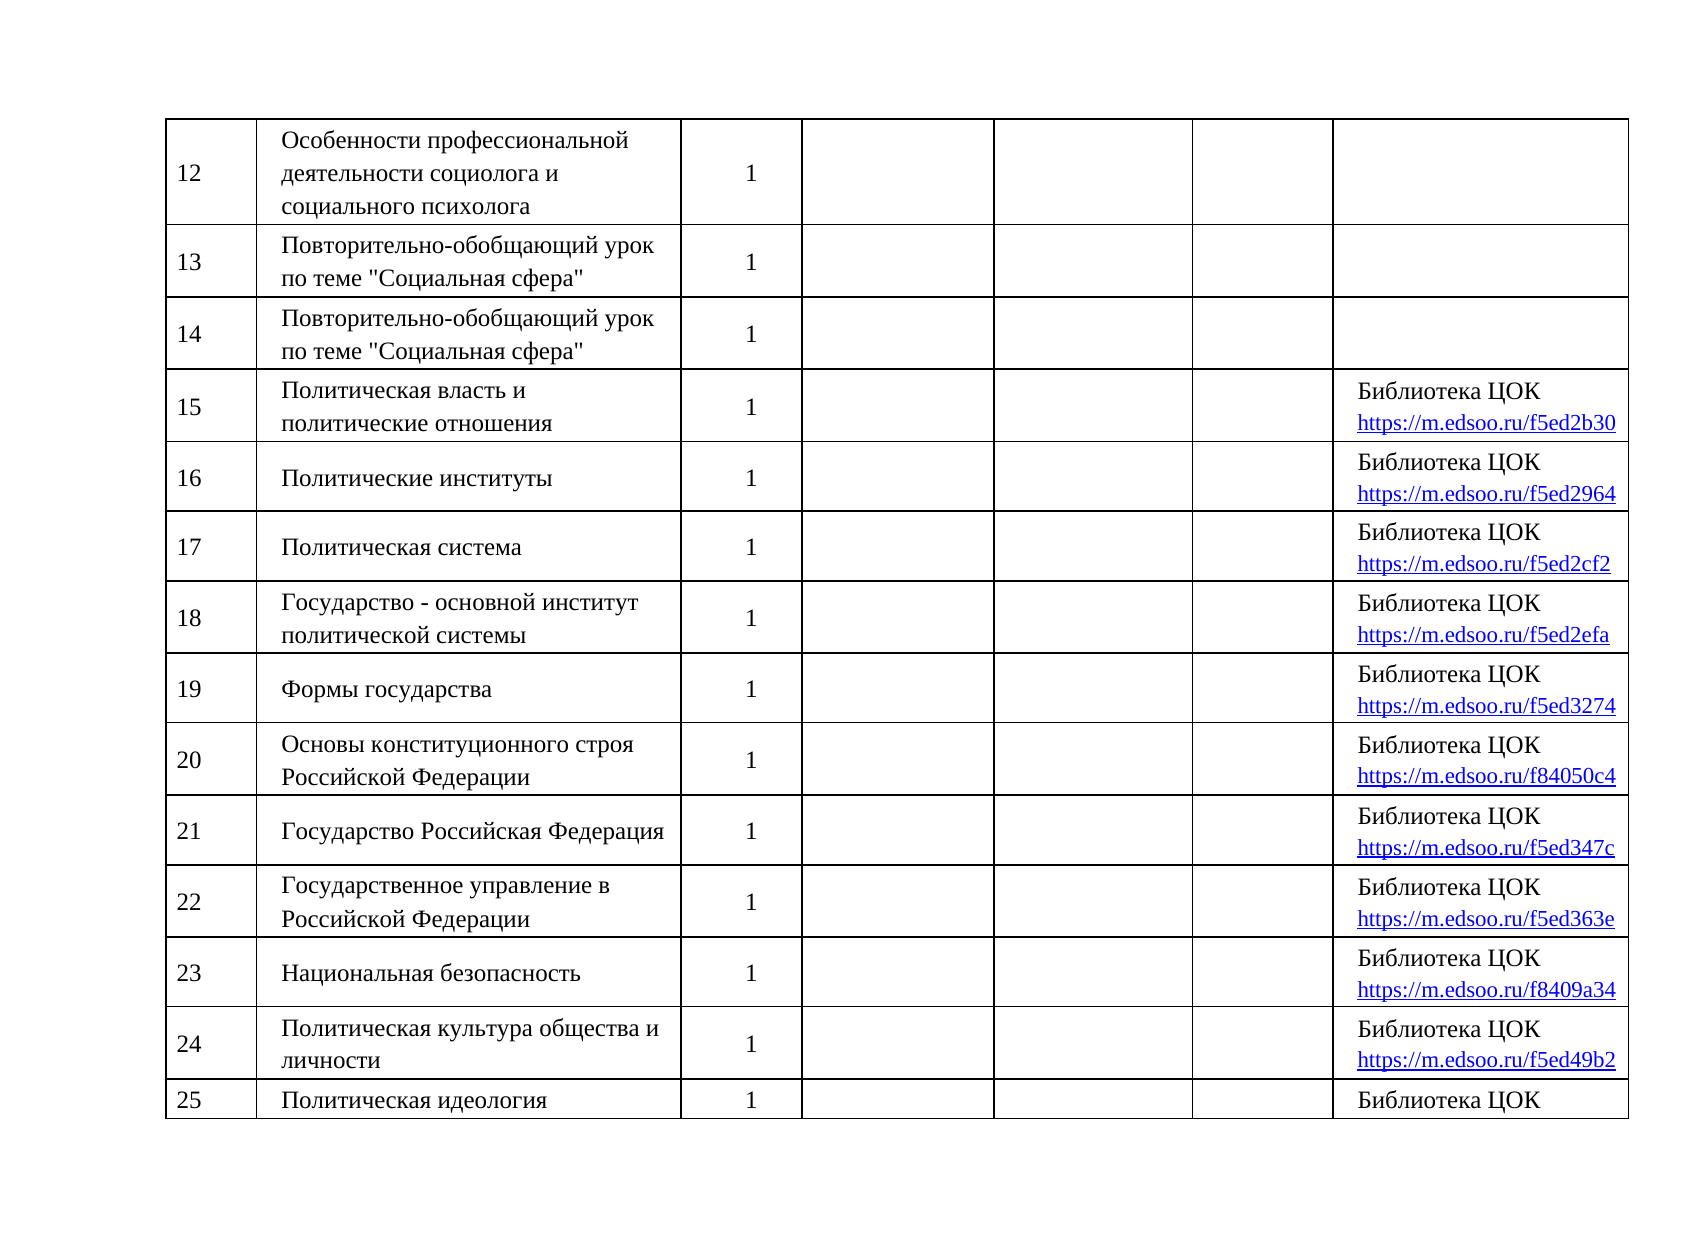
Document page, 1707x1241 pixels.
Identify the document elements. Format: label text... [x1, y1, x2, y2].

table_cell [1193, 723, 1332, 794]
table_cell 13 [167, 225, 256, 296]
table_cell Библиотека ЦОК https://m.edsoo.ru/f84050c4 [1334, 723, 1628, 794]
table_cell [1334, 225, 1628, 296]
table_cell [803, 938, 993, 1006]
table_cell Повторительно-обобщающий урок по теме "Социальная сфера" [257, 298, 680, 368]
table_cell [803, 1007, 993, 1078]
table_cell [1193, 512, 1332, 580]
table_cell [803, 225, 993, 296]
table_cell [803, 512, 993, 580]
table_cell 24 [167, 1007, 256, 1078]
table_cell [995, 866, 1192, 936]
table_cell [803, 1080, 993, 1118]
table_cell [995, 225, 1192, 296]
table_cell [995, 1080, 1192, 1118]
table_cell [1193, 938, 1332, 1006]
table_cell 25 [167, 1080, 256, 1118]
table_cell 18 [167, 582, 256, 652]
table_cell 15 [167, 370, 256, 441]
table_cell 20 [167, 723, 256, 794]
table_cell [803, 120, 993, 223]
table_cell 1 [682, 298, 801, 368]
table_cell 1 [682, 866, 801, 936]
table_cell [1334, 120, 1628, 223]
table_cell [1334, 1080, 1628, 1118]
table_cell Политическая власть и политические отношения [257, 370, 680, 441]
table_cell Политическая система [257, 512, 680, 580]
table_cell Государство Российская Федерация [257, 796, 680, 864]
table_cell 12 [167, 120, 256, 223]
table_cell [1193, 370, 1332, 441]
table_cell [995, 370, 1192, 441]
table_cell [1193, 796, 1332, 864]
table_cell [1193, 225, 1332, 296]
table_cell 14 [167, 298, 256, 368]
table_cell 1 [682, 582, 801, 652]
table_cell Библиотека ЦОК https://m.edsoo.ru/f5ed363e [1334, 866, 1628, 936]
table_cell 1 [682, 512, 801, 580]
table_cell [995, 723, 1192, 794]
table_cell 17 [167, 512, 256, 580]
table_cell Особенности профессиональной деятельности социолога и социального психолога [257, 120, 680, 223]
table_cell [803, 298, 993, 368]
table_cell 1 [682, 442, 801, 510]
table_cell 1 [682, 225, 801, 296]
table_cell Повторительно-обобщающий урок по теме "Социальная сфера" [257, 225, 680, 296]
table_cell [1193, 120, 1332, 223]
table_cell 19 [167, 654, 256, 722]
table_cell 1 [682, 120, 801, 223]
table_cell [1193, 1007, 1332, 1078]
table_cell [803, 370, 993, 441]
table_cell [995, 512, 1192, 580]
table_cell [803, 654, 993, 722]
table_cell Библиотека ЦОК https://m.edsoo.ru/f5ed49b2 [1334, 1007, 1628, 1078]
table_cell Библиотека ЦОК https://m.edsoo.ru/f8409a34 [1334, 938, 1628, 1006]
table_cell [803, 582, 993, 652]
table_cell Библиотека ЦОК https://m.edsoo.ru/f5ed2b30 [1334, 370, 1628, 441]
table_cell Основы конституционного строя Российской Федерации [257, 723, 680, 794]
table_cell [803, 796, 993, 864]
table_cell [995, 796, 1192, 864]
table_cell [1193, 582, 1332, 652]
table_cell Государственное управление в Российской Федерации [257, 866, 680, 936]
table_cell 1 [682, 370, 801, 441]
table_cell [1193, 1080, 1332, 1118]
table_cell [995, 298, 1192, 368]
table_cell 16 [167, 442, 256, 510]
table_cell [803, 866, 993, 936]
table_cell [1193, 866, 1332, 936]
table_cell [995, 1007, 1192, 1078]
table_cell Формы государства [257, 654, 680, 722]
table_cell 1 [682, 1080, 801, 1118]
table_cell [995, 120, 1192, 223]
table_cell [257, 1080, 680, 1118]
table_cell [995, 442, 1192, 510]
table_cell 1 [682, 796, 801, 864]
table_cell 1 [682, 938, 801, 1006]
table_cell 21 [167, 796, 256, 864]
table_cell [803, 723, 993, 794]
table_cell 1 [682, 723, 801, 794]
table_cell 22 [167, 866, 256, 936]
table_cell Библиотека ЦОК https://m.edsoo.ru/f5ed2efa [1334, 582, 1628, 652]
table_cell Библиотека ЦОК https://m.edsoo.ru/f5ed347c [1334, 796, 1628, 864]
table_cell Библиотека ЦОК https://m.edsoo.ru/f5ed3274 [1334, 654, 1628, 722]
table_cell [803, 442, 993, 510]
table_cell Библиотека ЦОК https://m.edsoo.ru/f5ed2964 [1334, 442, 1628, 510]
table_cell Политическая культура общества и личности [257, 1007, 680, 1078]
table_cell [1193, 298, 1332, 368]
table_cell Национальная безопасность [257, 938, 680, 1006]
table_cell [1334, 298, 1628, 368]
table_cell 23 [167, 938, 256, 1006]
table_cell [995, 582, 1192, 652]
table_cell Политические институты [257, 442, 680, 510]
table_cell 1 [682, 1007, 801, 1078]
table_cell Библиотека ЦОК https://m.edsoo.ru/f5ed2cf2 [1334, 512, 1628, 580]
table_cell [1193, 442, 1332, 510]
table_cell Государство - основной институт политической системы [257, 582, 680, 652]
table_cell [995, 938, 1192, 1006]
table_cell [995, 654, 1192, 722]
table_cell [1193, 654, 1332, 722]
table_cell 1 [682, 654, 801, 722]
